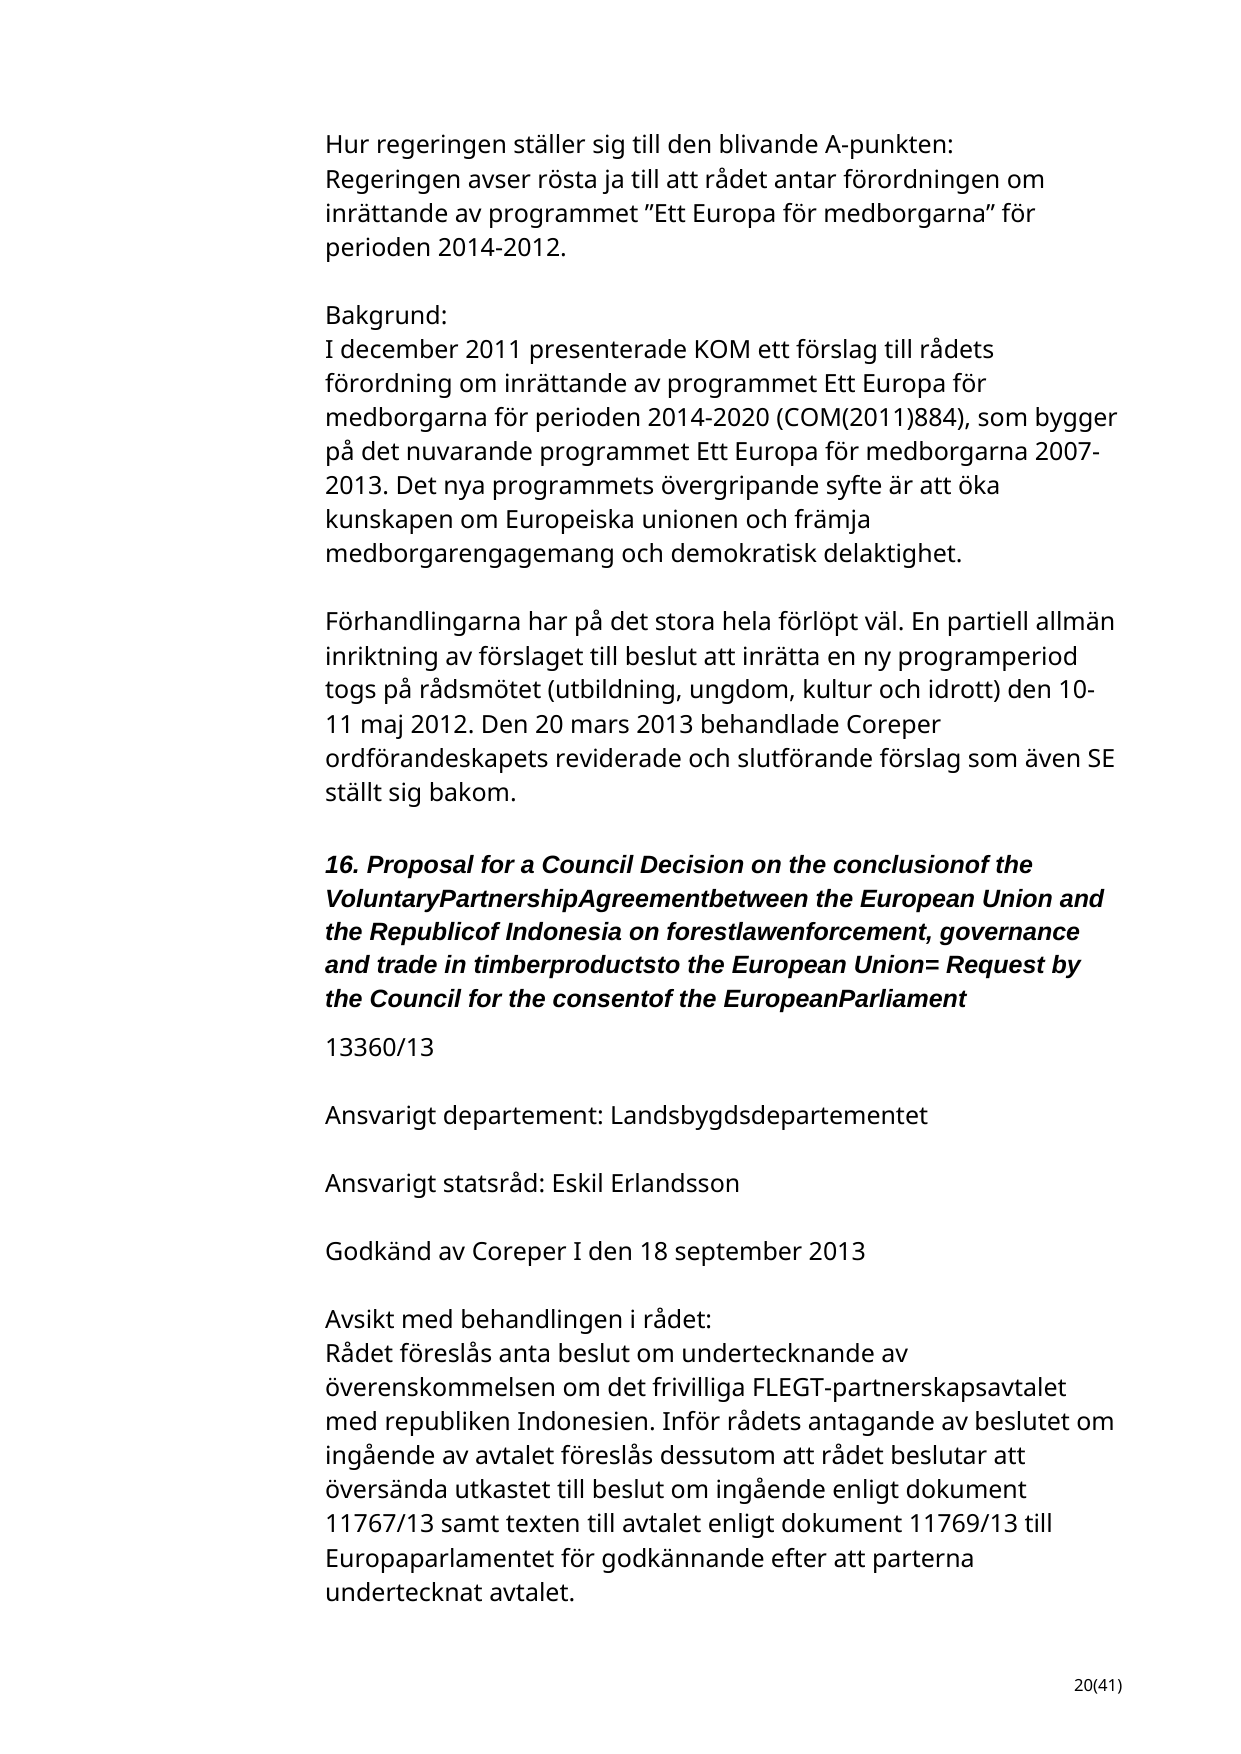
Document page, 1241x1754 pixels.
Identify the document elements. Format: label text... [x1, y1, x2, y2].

text Bakgrund: [325, 297, 1122, 332]
text Rådet föreslås anta beslut om undertecknande av överenskommelsen om det frivilliga FLEGT-partnerskapsavtalet med republiken Indonesien. Inför rådets antagande av beslutet om ingående av avtalet föreslås dessutom att rådet beslutar att översända utkastet till beslut om ingående enligt dokument 11767/13 samt texten till avtalet enligt dokument 11769/13 till Europaparlamentet för godkännande efter att parterna undertecknat avtalet. [325, 1336, 1122, 1608]
text Ansvarigt departement: Landsbygdsdepartementet [325, 1097, 1122, 1131]
text 13360/13 [325, 1029, 1122, 1063]
text Ansvarigt statsråd: Eskil Erlandsson [325, 1166, 1122, 1199]
text Hur regeringen ställer sig till den blivande A-punkten: [325, 127, 1122, 161]
text I december 2011 presenterade KOM ett förslag till rådets förordning om inrättande av programmet Ett Europa för medborgarna för perioden 2014-2020 (COM(2011)884), som bygger på det nuvarande programmet Ett Europa för medborgarna 2007-2013. Det nya programmets övergripande syfte är att öka kunskapen om Europeiska unionen och främja medborgarengagemang och demokratisk delaktighet. [325, 332, 1122, 570]
text Regeringen avser rösta ja till att rådet antar förordningen om inrättande av programmet ”Ett Europa för medborgarna” för perioden 2014-2012. [325, 161, 1122, 263]
text Avsikt med behandlingen i rådet: [325, 1302, 1122, 1336]
text Förhandlingarna har på det stora hela förlöpt väl. En partiell allmän inriktning av förslaget till beslut att inrätta en ny programperiod togs på rådsmötet (utbildning, ungdom, kultur och idrott) den 10-11 maj 2012. Den 20 mars 2013 behandlade Coreper ordförandeskapets reviderade och slutförande förslag som även SE ställt sig bakom. [325, 604, 1122, 808]
text Godkänd av Coreper I den 18 september 2013 [325, 1234, 1122, 1268]
subtitle 16. Proposal for a Council Decision on the conclusionof the VoluntaryPartnershipAgreementbetween the European Union and the Republicof Indonesia on forestlawenforcement, governance and trade in timberproductsto the European Union= Request by the Council for the consentof the EuropeanParliament [325, 846, 1122, 1013]
